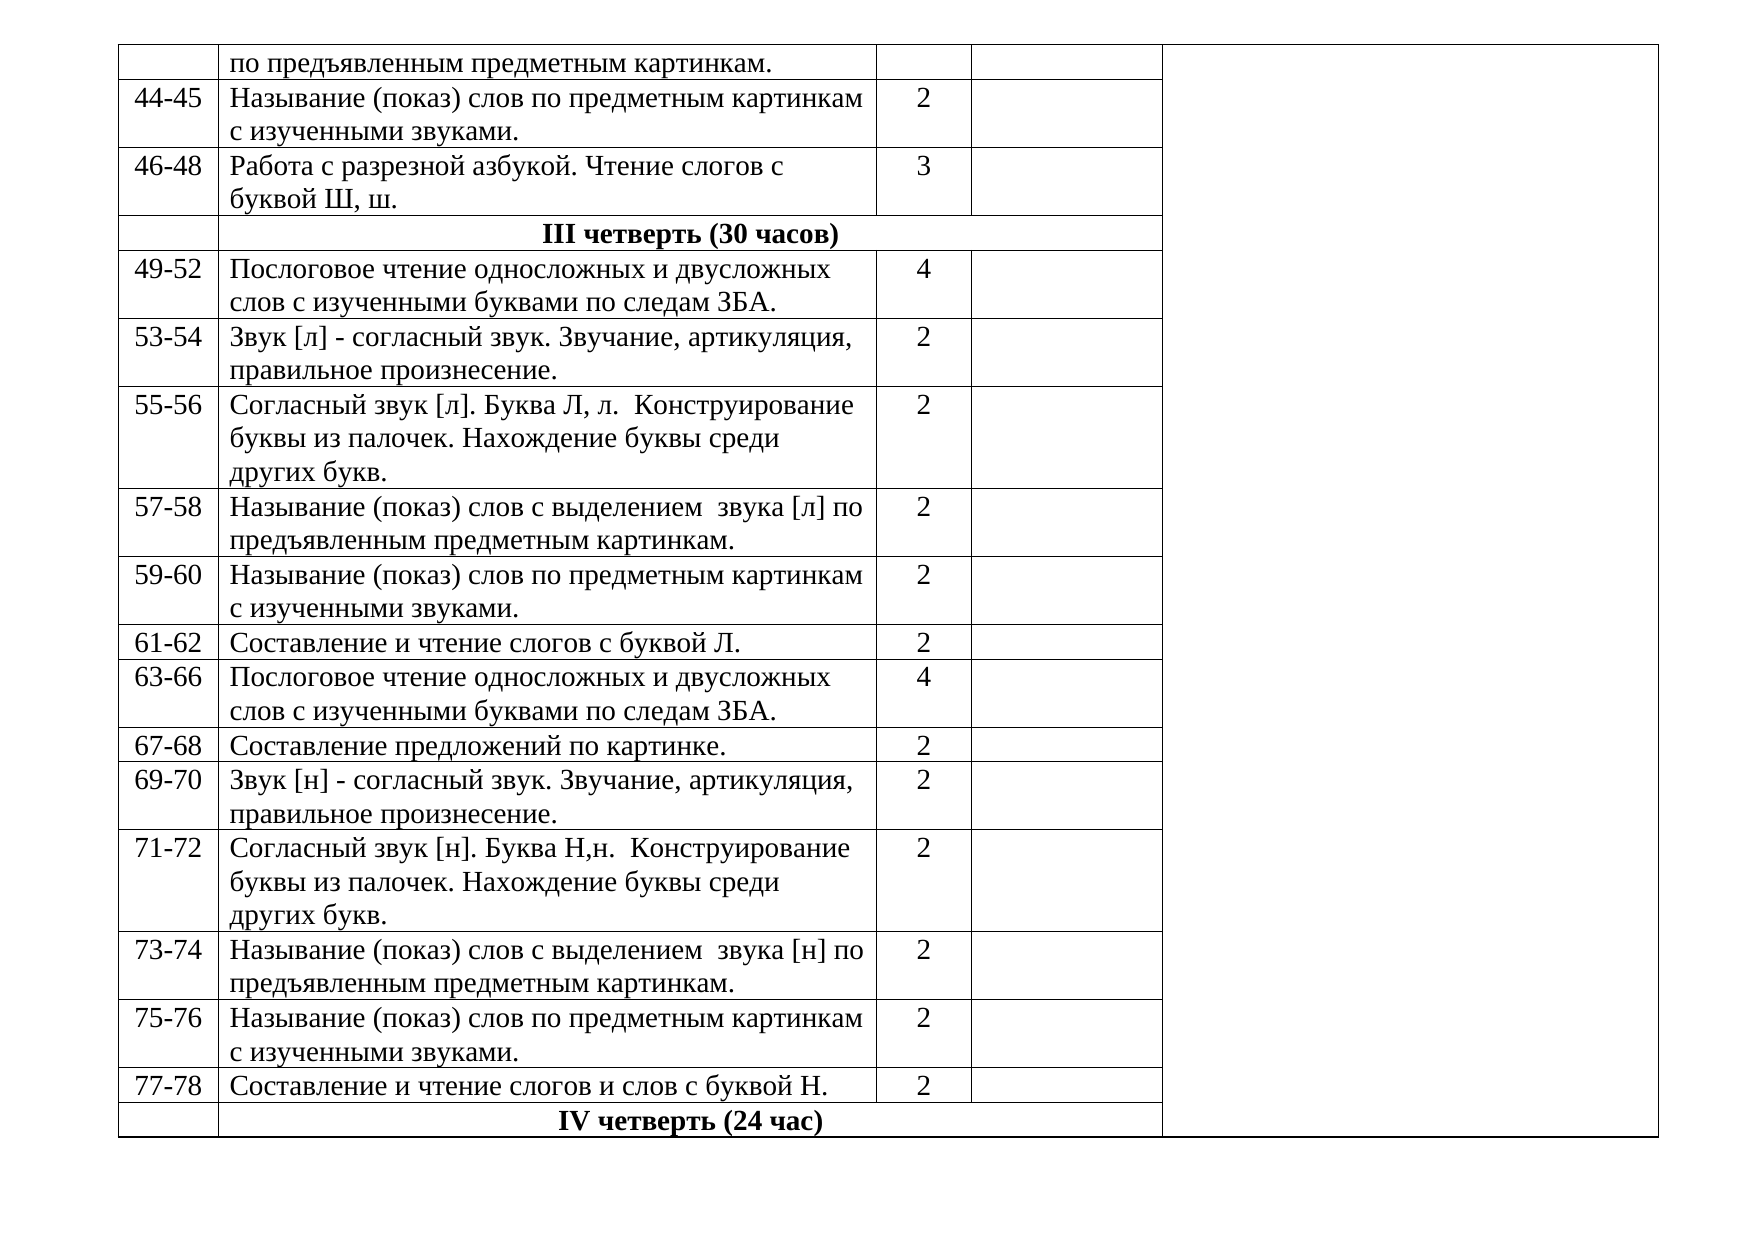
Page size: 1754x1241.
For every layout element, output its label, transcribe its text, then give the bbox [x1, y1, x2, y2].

table_cell [972, 80, 1162, 147]
table_cell 59-60 [119, 557, 218, 624]
table_cell [972, 489, 1162, 556]
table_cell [219, 45, 876, 79]
table_cell 44-45 [119, 80, 218, 147]
table_cell 73-74 [119, 932, 218, 999]
table_cell [972, 625, 1162, 658]
table_cell IV четверть (24 час) [219, 1103, 1162, 1136]
table_cell 2 [877, 830, 971, 931]
table_cell 2 [877, 1068, 971, 1102]
table_cell 2 [877, 387, 971, 488]
table_cell [972, 251, 1162, 318]
table_cell 4 [877, 251, 971, 318]
table_cell 2 [877, 728, 971, 761]
table_cell 67-68 [119, 728, 218, 761]
table_cell Называние (показ) слов с выделением звука [л] по предъявленным предметным картинкам. [219, 489, 876, 556]
table_cell [972, 1068, 1162, 1102]
table_cell Согласный звук [л]. Буква Л, л. Конструирование буквы из палочек. Нахождение буквы среди других букв. [219, 387, 876, 488]
table_cell 2 [877, 489, 971, 556]
table_cell [972, 762, 1162, 829]
table_cell 55-56 [119, 387, 218, 488]
table_cell 43 [119, 45, 218, 79]
table_cell Составление предложений по картинке. [219, 728, 876, 761]
table_cell 2 [877, 80, 971, 147]
table_cell 2 [877, 762, 971, 829]
table_cell Работа с разрезной азбукой. Чтение слогов с буквой Ш, ш. [219, 148, 876, 215]
table_cell Послоговое чтение односложных и двусложных слов с изученными буквами по следам ЗБА. [219, 251, 876, 318]
table_cell Называние (показ) слов по предметным картинкам с изученными звуками. [219, 80, 876, 147]
table_cell 53-54 [119, 319, 218, 386]
table_cell 2 [877, 557, 971, 624]
table_cell 2 [877, 625, 971, 658]
table_cell [972, 45, 1162, 79]
table_cell III четверть (30 часов) [219, 216, 1162, 250]
table_cell [972, 830, 1162, 931]
table_cell 2 [877, 1000, 971, 1067]
table_cell 57-58 [119, 489, 218, 556]
table_cell [972, 148, 1162, 215]
table_cell Послоговое чтение односложных и двусложных слов с изученными буквами по следам ЗБА. [219, 660, 876, 727]
table_cell Звук [л] - согласный звук. Звучание, артикуляция, правильное произнесение. [219, 319, 876, 386]
table_cell [119, 1103, 218, 1136]
table_cell 61-62 [119, 625, 218, 658]
table_cell Звук [н] - согласный звук. Звучание, артикуляция, правильное произнесение. [219, 762, 876, 829]
table_cell Называние (показ) слов с выделением звука [н] по предъявленным предметным картинкам. [219, 932, 876, 999]
table_cell [972, 387, 1162, 488]
table_cell 2 [877, 319, 971, 386]
table_cell 4 [877, 660, 971, 727]
table_cell 69-70 [119, 762, 218, 829]
table_cell 49-52 [119, 251, 218, 318]
table_cell Называние (показ) слов по предметным картинкам с изученными звуками. [219, 557, 876, 624]
table_cell [972, 557, 1162, 624]
table_cell [972, 319, 1162, 386]
table_cell 46-48 [119, 148, 218, 215]
table_cell Составление и чтение слогов и слов с буквой Н. [219, 1068, 876, 1102]
table_cell 3 [877, 148, 971, 215]
table_cell [972, 1000, 1162, 1067]
table_cell 2 [877, 932, 971, 999]
table_cell [972, 660, 1162, 727]
table_cell Составление и чтение слогов с буквой Л. [219, 625, 876, 658]
table_cell 75-76 [119, 1000, 218, 1067]
table_cell 1 [877, 45, 971, 79]
table_cell Называние (показ) слов по предметным картинкам с изученными звуками. [219, 1000, 876, 1067]
table_cell 63-66 [119, 660, 218, 727]
table_cell [972, 932, 1162, 999]
table_cell 77-78 [119, 1068, 218, 1102]
table_cell Согласный звук [н]. Буква Н,н. Конструирование буквы из палочек. Нахождение буквы среди других букв. [219, 830, 876, 931]
table_cell [972, 728, 1162, 761]
table_cell [119, 216, 218, 250]
table_cell 71-72 [119, 830, 218, 931]
